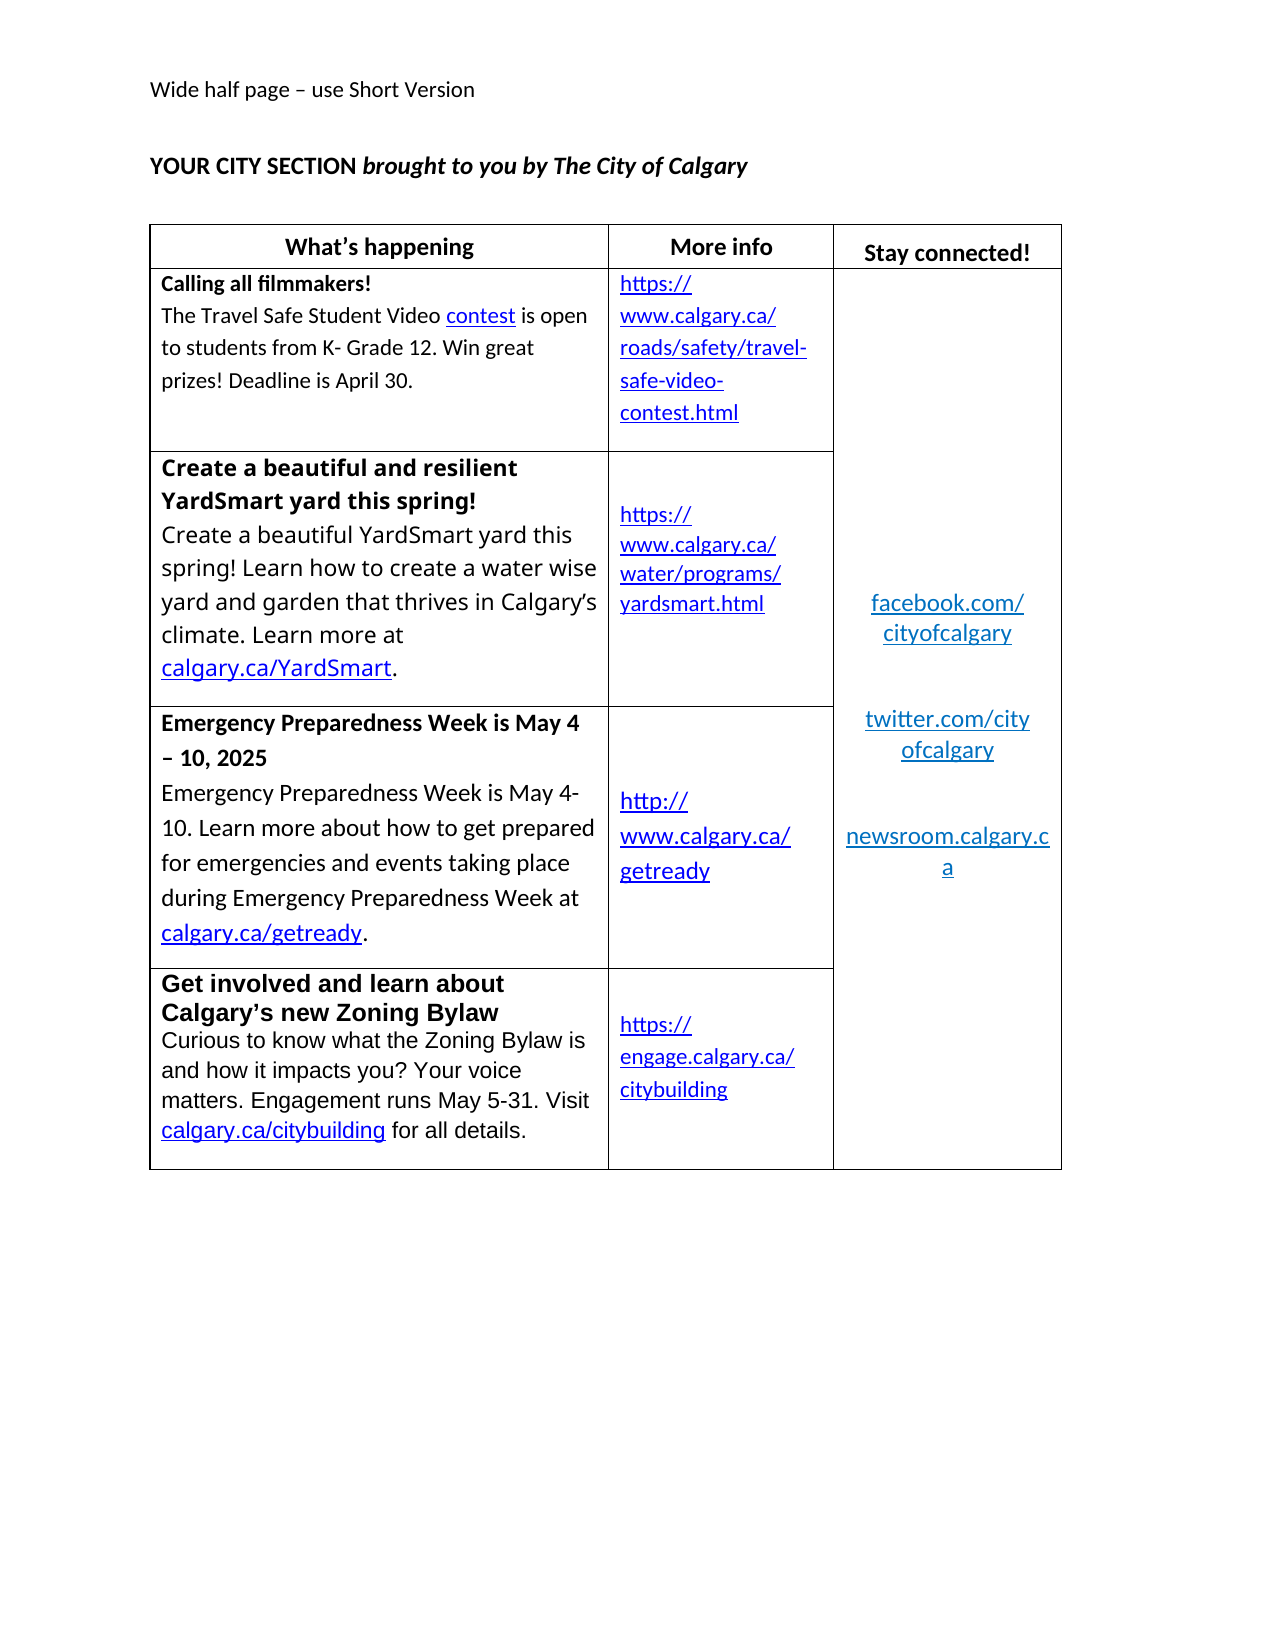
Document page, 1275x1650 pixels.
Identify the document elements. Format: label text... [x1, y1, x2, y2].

table_cell https://www.calgary.ca/water/programs/yardsmart.html [609, 452, 833, 706]
table_header Stay connected! [834, 225, 1061, 268]
table_cell Create a beautiful and resilient YardSmart yard this spring! Create a beautiful YardSmart yard this spring! Learn how to create a water wise yard and garden that thrives in Calgary’s climate. Learn more at calgary.ca/YardSmart. [151, 452, 608, 706]
subtitle YOUR CITY SECTION brought to you by The City of Calgary [150, 150, 1069, 219]
table_header What’s happening [151, 225, 608, 268]
table_cell Calling all filmmakers! The Travel Safe Student Video contest is open to students from K- Grade 12. Win great prizes! Deadline is April 30. [151, 269, 608, 451]
table_cell https://engage.calgary.ca/citybuilding [609, 969, 833, 1168]
table_cell Emergency Preparedness Week is May 4 – 10, 2025 Emergency Preparedness Week is May 4-10. Learn more about how to get prepared for emergencies and events taking place during Emergency Preparedness Week at calgary.ca/getready. [151, 707, 608, 968]
table_cell Get involved and learn about Calgary’s new Zoning Bylaw Curious to know what the Zoning Bylaw is and how it impacts you? Your voice matters. Engagement runs May 5-31. Visit calgary.ca/citybuilding for all details. [151, 969, 608, 1168]
table_cell facebook.com/ cityofcalgary twitter.com/city ofcalgary newsroom.calgary.ca [834, 269, 1061, 1168]
table_cell http://www.calgary.ca/getready [609, 707, 833, 968]
table_cell https://www.calgary.ca/roads/safety/travel-safe-video-contest.html [609, 269, 833, 451]
table_header More info [609, 225, 833, 268]
